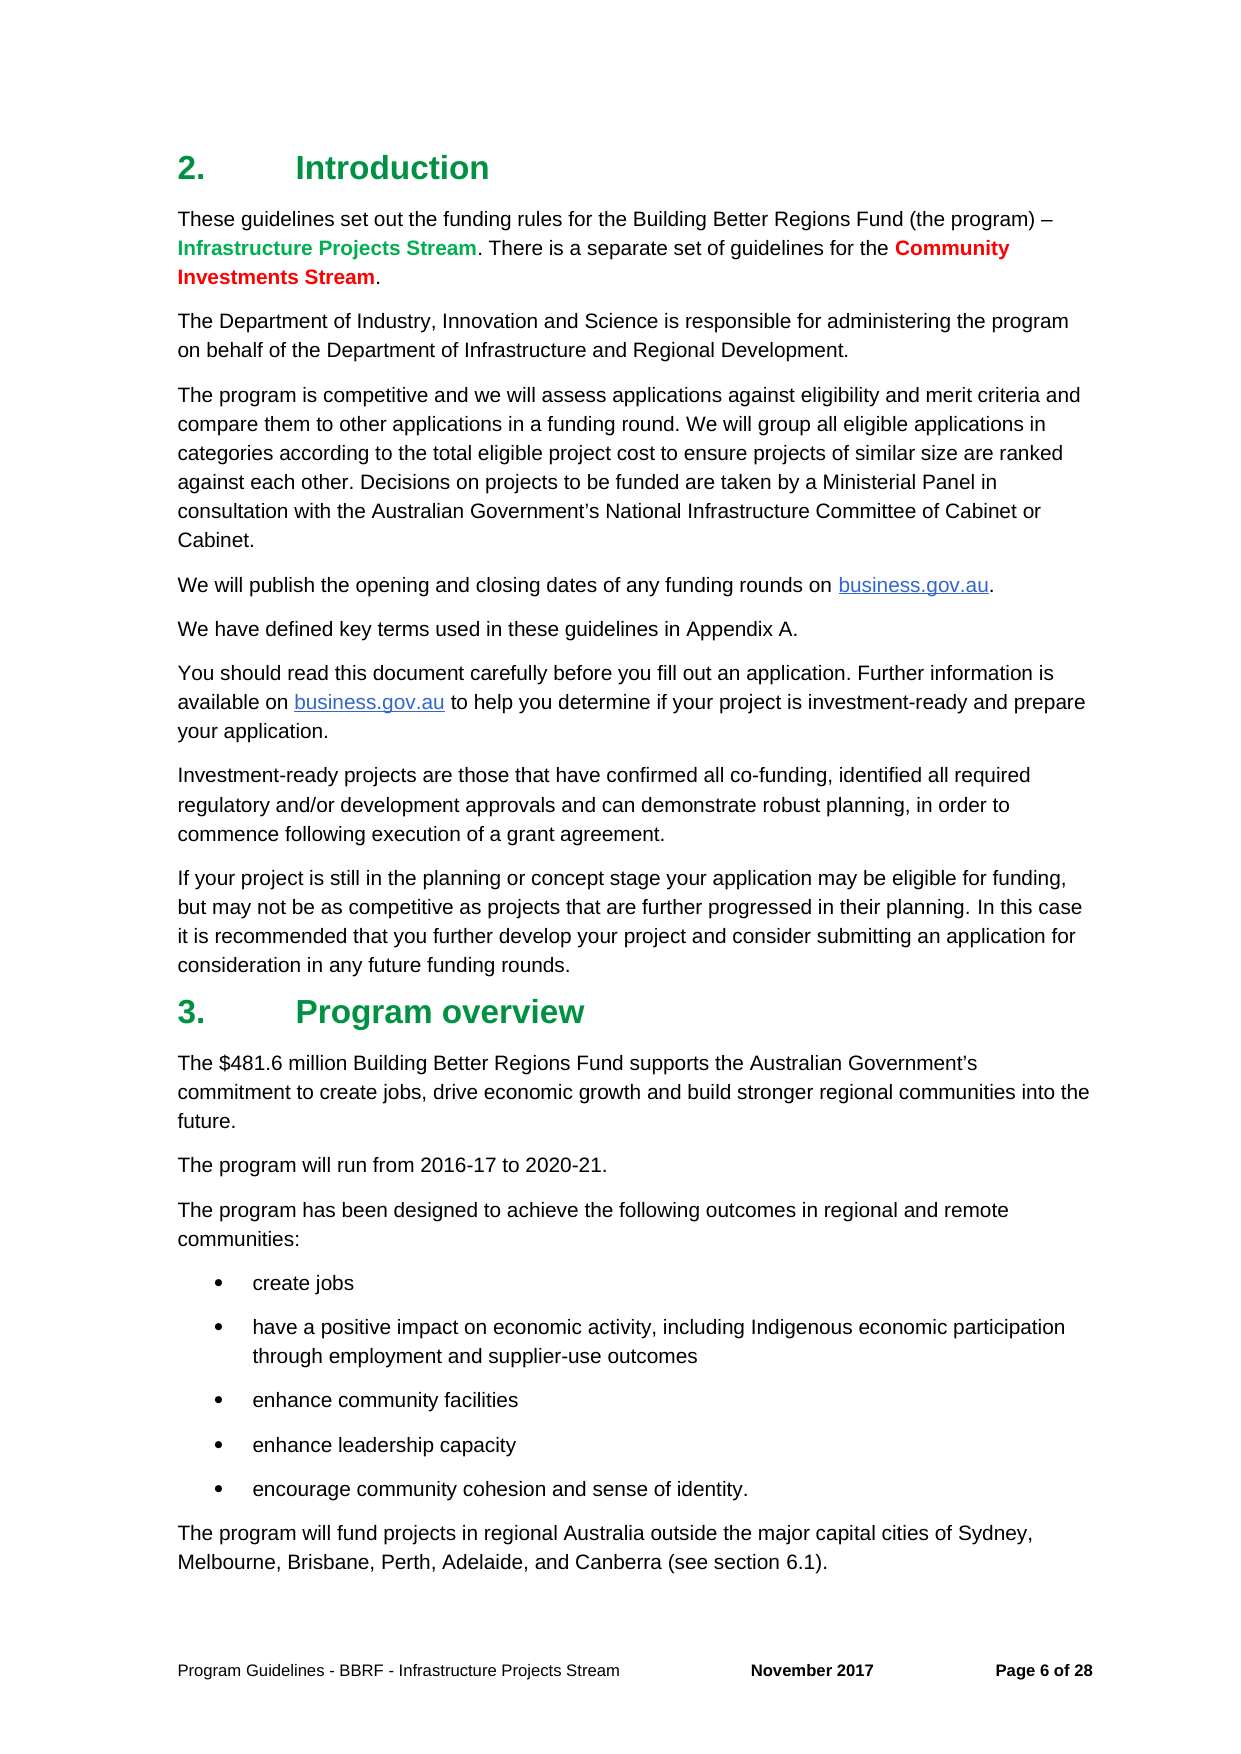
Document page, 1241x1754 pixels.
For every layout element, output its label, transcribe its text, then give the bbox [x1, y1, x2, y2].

text The program has been designed to achieve the following outcomes in regional and remote communities: [177, 1192, 1092, 1251]
subtitle Introduction [177, 148, 1092, 186]
list encourage community cohesion and sense of identity. [215, 1471, 1092, 1501]
text We will publish the opening and closing dates of any funding rounds on business.gov.au. [177, 567, 1092, 596]
text If your project is still in the planning or concept stage your application may be eligible for funding, but may not be as competitive as projects that are further progressed in their planning. In this case it is recommended that you further develop your project and consider submitting an application for consideration in any future funding rounds. [177, 861, 1092, 977]
text Investment-ready projects are those that have confirmed all co-funding, identified all required regulatory and/or development approvals and can demonstrate robust planning, in order to commence following execution of a grant agreement. [177, 758, 1092, 846]
text The $481.6 million Building Better Regions Fund supports the Australian Government’s commitment to create jobs, drive economic growth and build stronger regional communities into the future. [177, 1046, 1092, 1133]
text The program will run from 2016-17 to 2020-21. [177, 1148, 1092, 1177]
text These guidelines set out the funding rules for the Building Better Regions Fund (the program) – Infrastructure Projects Stream. There is a separate set of guidelines for the Community Investments Stream. [177, 201, 1092, 289]
text You should read this document carefully before you fill out an application. Further information is available on business.gov.au to help you determine if your project is investment-ready and prepare your application. [177, 656, 1092, 743]
subtitle Program overview [177, 992, 1092, 1031]
text The Department of Industry, Innovation and Science is responsible for administering the program on behalf of the Department of Infrastructure and Regional Development. [177, 304, 1092, 362]
list The program will fund projects in regional Australia outside the major capital cities of Sydney, Melbourne, Brisbane, Perth, Adelaide, and Canberra (see section 6.1). [177, 1516, 1092, 1574]
list have a positive impact on economic activity, including Indigenous economic participation through employment and supplier-use outcomes [215, 1310, 1092, 1368]
list enhance community facilities [215, 1383, 1092, 1412]
text We have defined key terms used in these guidelines in Appendix A. [177, 611, 1092, 641]
list create jobs [215, 1266, 1092, 1295]
list enhance leadership capacity [215, 1427, 1092, 1456]
text The program is competitive and we will assess applications against eligibility and merit criteria and compare them to other applications in a funding round. We will group all eligible applications in categories according to the total eligible project cost to ensure projects of similar size are ranked against each other. Decisions on projects to be funded are taken by a Ministerial Panel in consultation with the Australian Government’s National Infrastructure Committee of Cabinet or Cabinet. [177, 377, 1092, 552]
